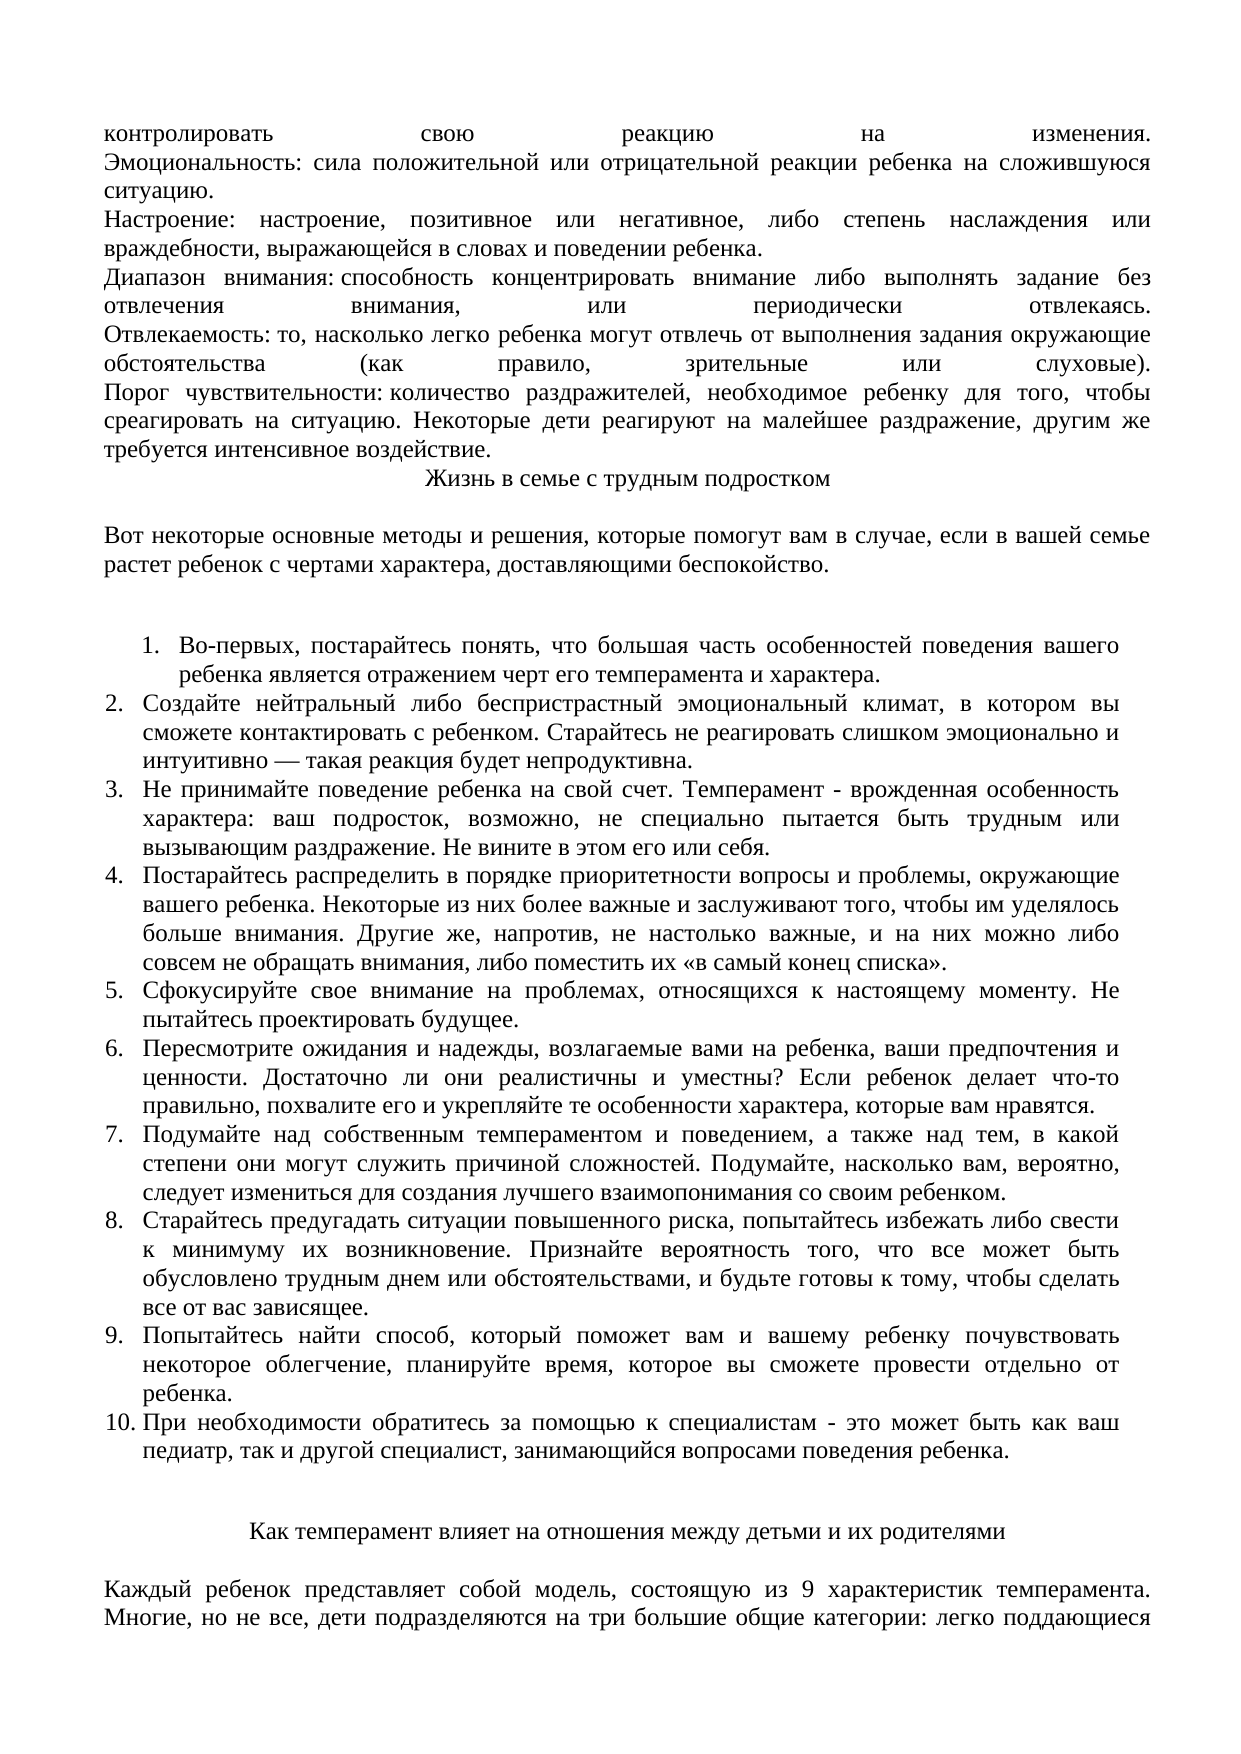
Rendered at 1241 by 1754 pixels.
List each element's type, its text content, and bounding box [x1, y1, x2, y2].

list Постарайтесь распределить в порядке приоритетности вопросы и проблемы, окружающие вашего ребенка. Некоторые из них более важные и заслуживают того, чтобы им уделялось больше внимания. Другие же, напротив, не настолько важные, и на них можно либо совсем не обращать внимания, либо поместить их «в самый конец списка». [105, 860, 1120, 975]
list Попытайтесь найти способ, который поможет вам и вашему ребенку почувствовать некоторое облегчение, планируйте время, которое вы сможете провести отдельно от ребенка. [105, 1320, 1120, 1407]
list Сфокусируйте свое внимание на проблемах, относящихся к настоящему моменту. Не пытайтесь проектировать будущее. [105, 975, 1120, 1033]
text Диапазон внимания: способность концентрировать внимание либо выполнять задание без отвлечения внимания, или периодически отвлекаясь. Отвлекаемость: то, насколько легко ребенка могут отвлечь от выполнения задания окружающие обстоятельства (как правило, зрительные или слуховые). Порог чувствительности: количество раздражителей, необходимое ребенку для того, чтобы среагировать на ситуацию. Некоторые дети реагируют на малейшее раздражение, другим же требуется интенсивное воздействие. [103, 262, 1152, 463]
list При необходимости обратитесь за помощью к специалистам - это может быть как ваш педиатр, так и другой специалист, занимающийся вопросами поведения ребенка. [105, 1407, 1120, 1464]
list Не принимайте поведение ребенка на свой счет. Темперамент - врожденная особенность характера: ваш подросток, возможно, не специально пытается быть трудным или вызывающим раздражение. Не вините в этом его или себя. [105, 774, 1120, 860]
list Подумайте над собственным темпераментом и поведением, а также над тем, в какой степени они могут служить причиной сложностей. Подумайте, насколько вам, вероятно, следует измениться для создания лучшего взаимопонимания со своим ребенком. [105, 1119, 1120, 1205]
text Вот некоторые основные методы и решения, которые помогут вам в случае, если в вашей семье растет ребенок с чертами характера, доставляющими беспокойство. [103, 492, 1152, 578]
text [103, 118, 1152, 262]
list Во-первых, постарайтесь понять, что большая часть особенностей поведения вашего ребенка является отражением черт его темперамента и характера. [141, 630, 1120, 688]
text Жизнь в семье с трудным подростком [103, 463, 1152, 492]
text Как темперамент влияет на отношения между детьми и их родителями [103, 1516, 1152, 1545]
list Старайтесь предугадать ситуации повышенного риска, попытайтесь избежать либо свести к минимуму их возникновение. Признайте вероятность того, что все может быть обусловлено трудным днем или обстоятельствами, и будьте готовы к тому, чтобы сделать все от вас зависящее. [105, 1205, 1120, 1320]
list Создайте нейтральный либо беспристрастный эмоциональный климат, в котором вы сможете контактировать с ребенком. Старайтесь не реагировать слишком эмоционально и интуитивно — такая реакция будет непродуктивна. [105, 688, 1120, 774]
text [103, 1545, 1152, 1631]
list Пересмотрите ожидания и надежды, возлагаемые вами на ребенка, ваши предпочтения и ценности. Достаточно ли они реалистичны и уместны? Если ребенок делает что-то правильно, похвалите его и укрепляйте те особенности характера, которые вам нравятся. [105, 1033, 1120, 1119]
